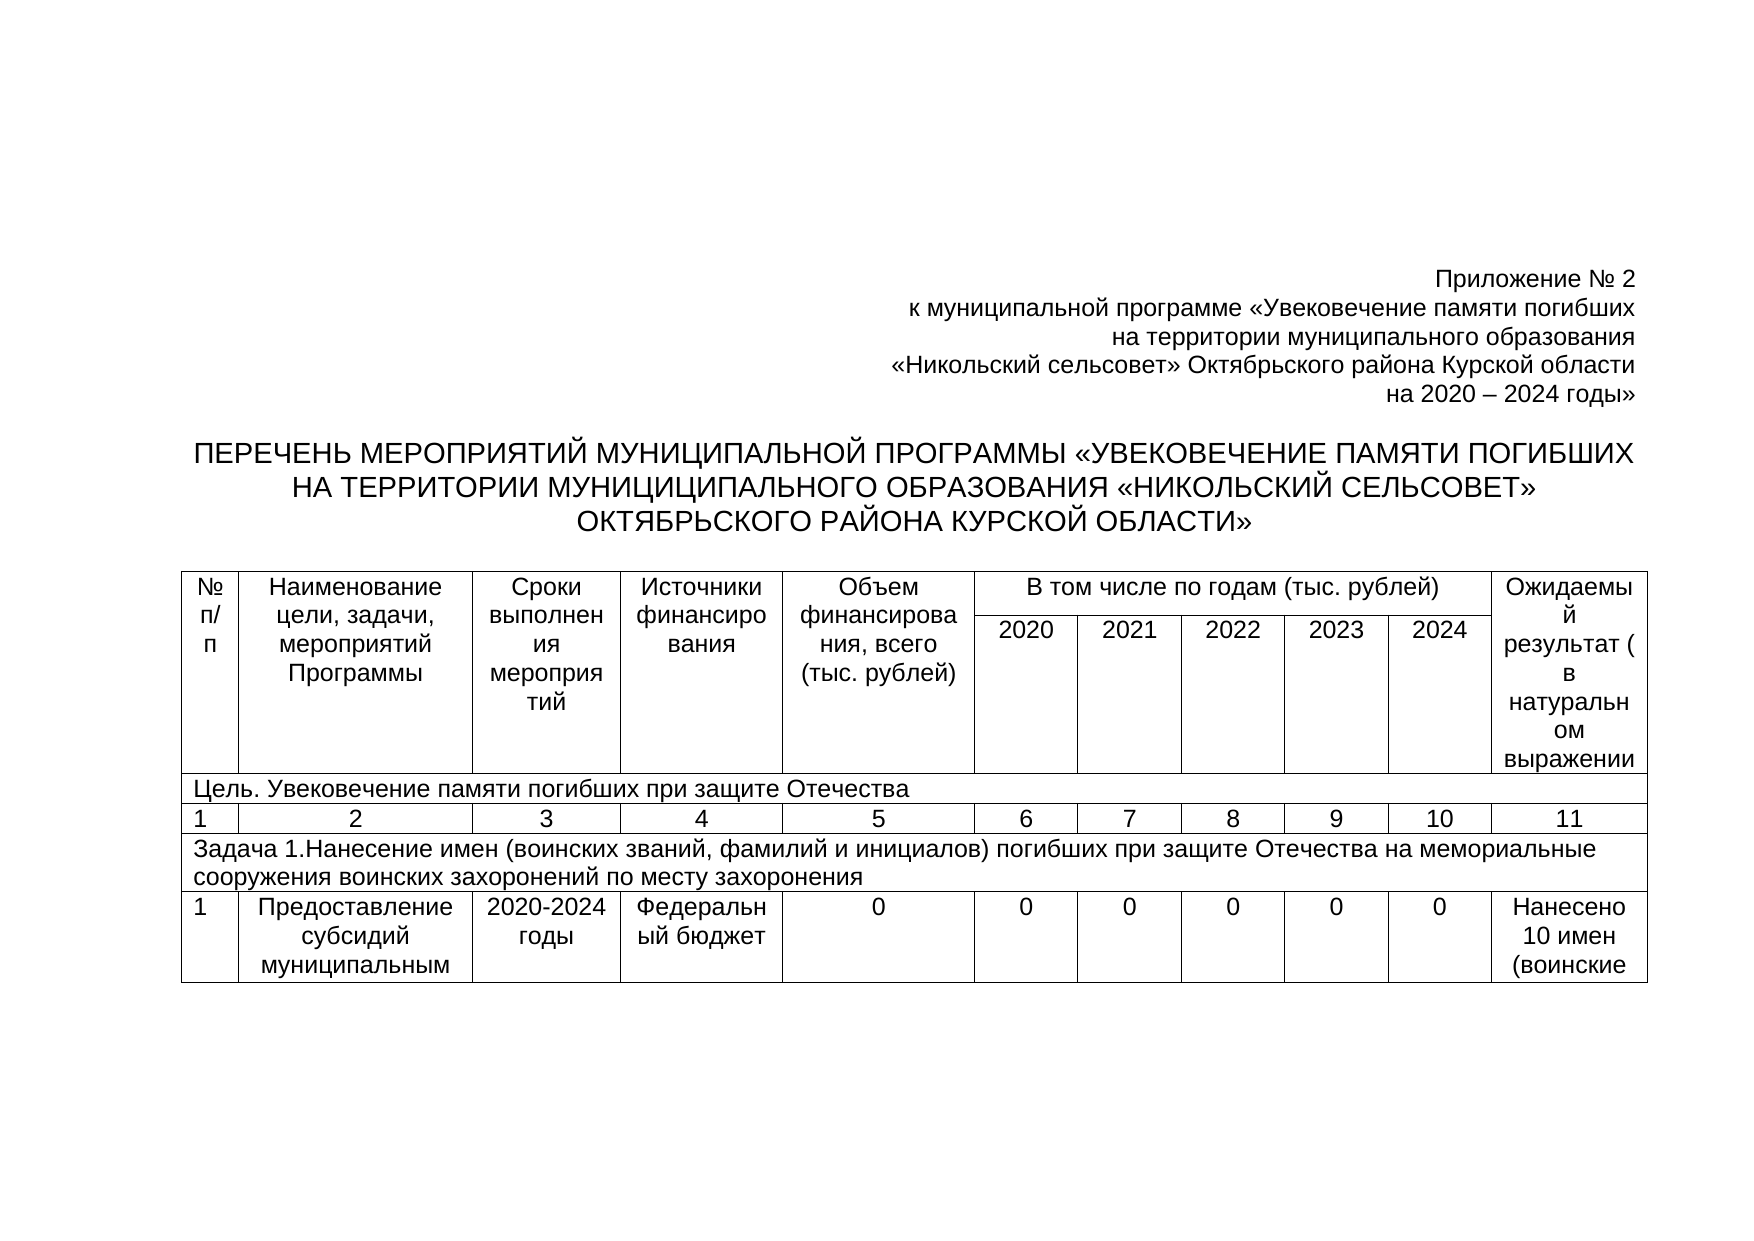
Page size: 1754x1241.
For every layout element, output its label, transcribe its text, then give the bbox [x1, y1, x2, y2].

table_cell 1 [182, 892, 238, 982]
table_cell 2023 [1285, 616, 1388, 773]
table_header Наименование цели, задачи, мероприятий Программы [239, 572, 472, 773]
table_cell 0 [1182, 892, 1284, 982]
table_cell 0 [1389, 892, 1491, 982]
table_cell 10 [1389, 804, 1491, 833]
table_cell 3 [473, 804, 620, 833]
table_cell 4 [621, 804, 782, 833]
table_cell 2024 [1389, 616, 1491, 773]
list на 2020 – 2024 годы» [193, 379, 1636, 408]
list к муниципальной программе «Увековечение памяти погибших [193, 293, 1636, 322]
list «Никольский сельсовет» Октябрьского района Курской области [193, 350, 1636, 379]
table_cell 11 [1492, 804, 1647, 833]
table_cell Цель. Увековечение памяти погибших при защите Отечества [182, 774, 1647, 803]
table_cell Задача 1.Нанесение имен (воинских званий, фамилий и инициалов) погибших при защите Отечества на мемориальные сооружения воинских захоронений по месту захоронения [182, 834, 1647, 891]
list на территории муниципального образования [193, 322, 1636, 350]
table_cell 5 [783, 804, 974, 833]
table_cell 2020 [975, 616, 1077, 773]
table_cell 2020-2024 годы [473, 892, 620, 982]
table_cell 6 [975, 804, 1077, 833]
table_header В том числе по годам (тыс. рублей) [975, 572, 1491, 614]
table_cell 0 [975, 892, 1077, 982]
table_cell 0 [1078, 892, 1181, 982]
table_header Сроки выполнения мероприятий [473, 572, 620, 773]
table_cell 0 [783, 892, 974, 982]
table_cell 8 [1182, 804, 1284, 833]
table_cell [239, 892, 472, 982]
table_cell 2022 [1182, 616, 1284, 773]
table_cell 2 [239, 804, 472, 833]
table_cell 7 [1078, 804, 1181, 833]
list Приложение № 2 [193, 264, 1636, 293]
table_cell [1492, 892, 1647, 982]
table_cell 0 [1285, 892, 1388, 982]
table_cell Федеральный бюджет [621, 892, 782, 982]
table_header Объем финансирования, всего (тыс. рублей) [783, 572, 974, 773]
table_header Источники финансирования [621, 572, 782, 773]
table_header Ожидаемый результат ( в натуральном выражении [1492, 572, 1647, 773]
table_header № п/п [182, 572, 238, 773]
table_cell 9 [1285, 804, 1388, 833]
table_cell 1 [182, 804, 238, 833]
table_cell 2021 [1078, 616, 1181, 773]
list ПЕРЕЧЕНЬ МЕРОПРИЯТИЙ МУНИЦИПАЛЬНОЙ ПРОГРАММЫ «УВЕКОВЕЧЕНИЕ ПАМЯТИ ПОГИБШИХ НА ТЕРРИТОРИИ МУНИЦИЦИПАЛЬНОГО ОБРАЗОВАНИЯ «НИКОЛЬСКИЙ СЕЛЬСОВЕТ» ОКТЯБРЬСКОГО РАЙОНА КУРСКОЙ ОБЛАСТИ» [193, 437, 1636, 537]
